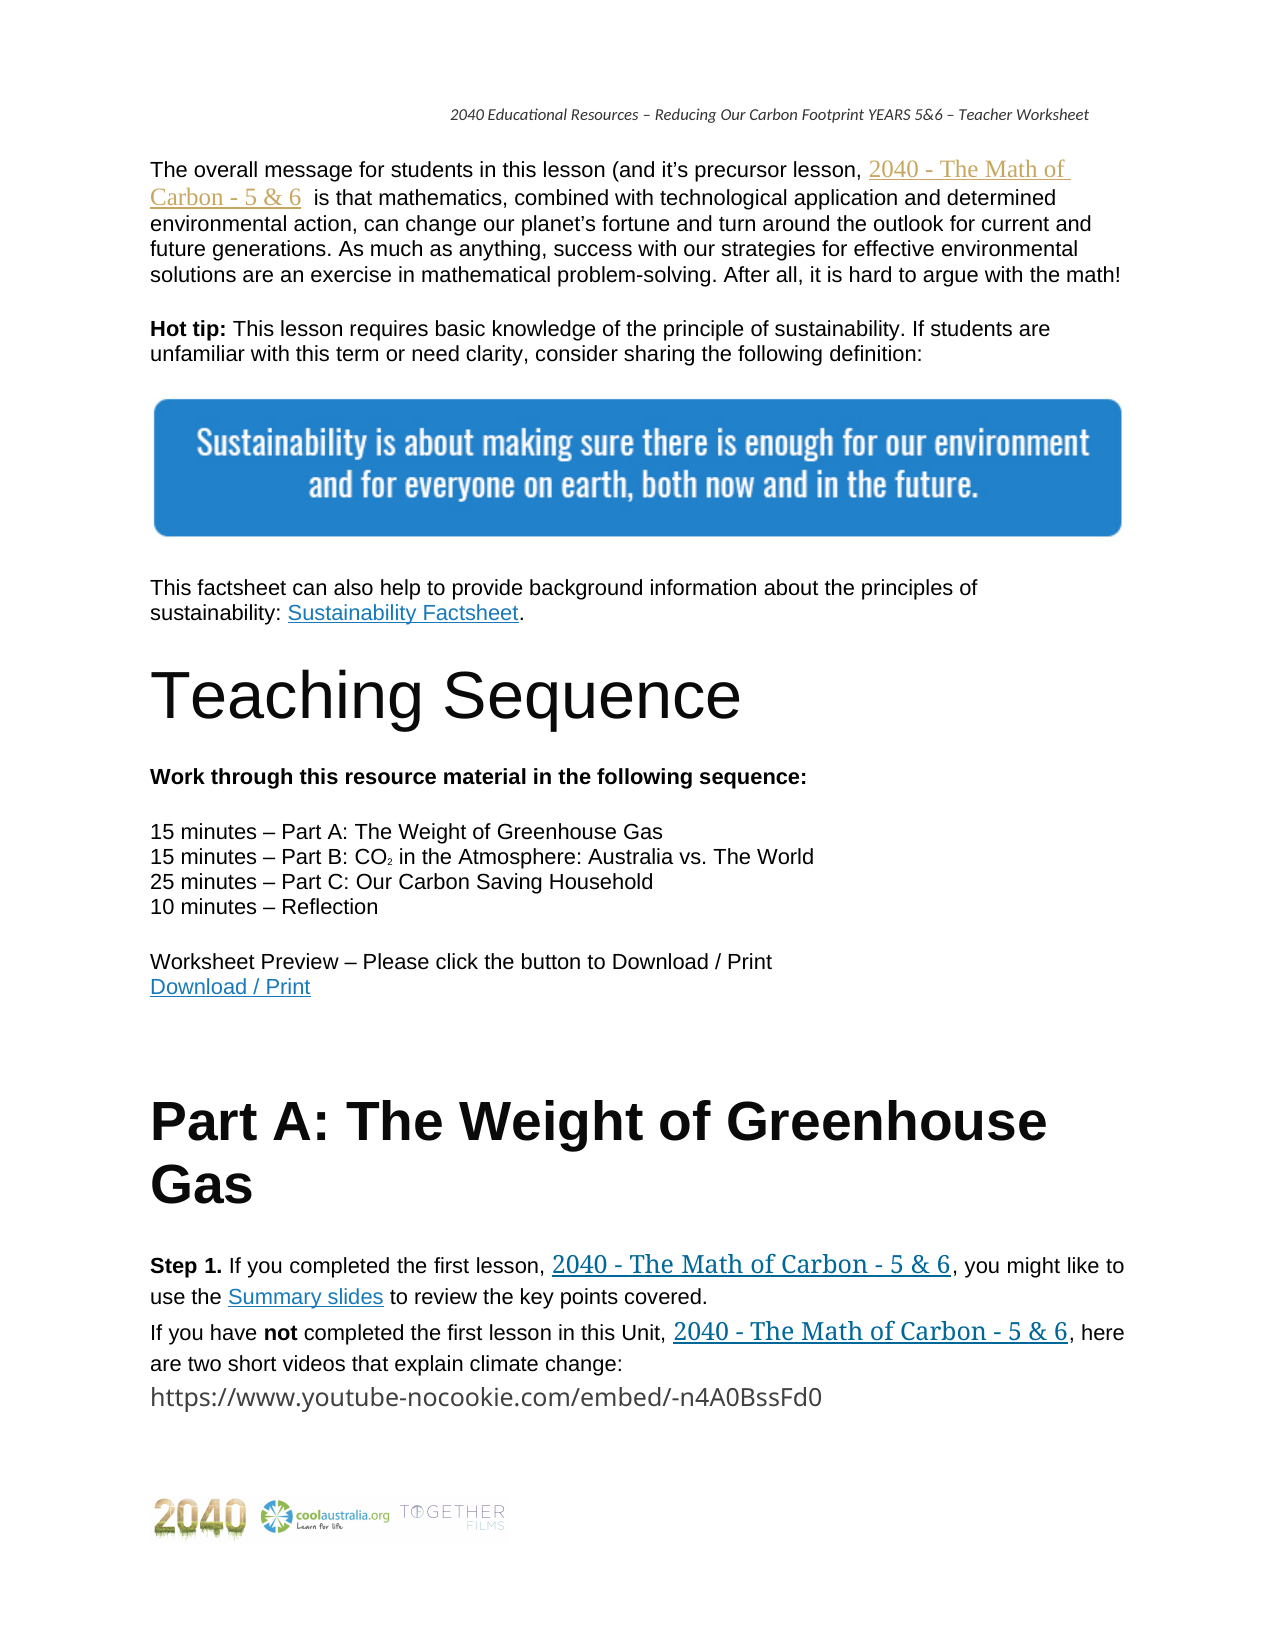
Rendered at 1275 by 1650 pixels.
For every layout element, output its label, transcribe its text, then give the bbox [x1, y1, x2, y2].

text This factsheet can also help to provide background information about the principles of sustainability: Sustainability Factsheet. [150, 574, 1125, 625]
text https://www.youtube-nocookie.com/embed/-n4A0BssFd0 [150, 1380, 1125, 1414]
text Hot tip: This lesson requires basic knowledge of the principle of sustainability. If students are unfamiliar with this term or need clarity, consider sharing the following definition: [150, 316, 1125, 366]
text 15 minutes – Part A: The Weight of Greenhouse Gas 15 minutes – Part B: CO2 in the Atmosphere: Australia vs. The World 25 minutes – Part C: Our Carbon Saving Household 10 minutes – Reflection [150, 818, 1125, 919]
text Work through this resource material in the following sequence: [150, 764, 1125, 789]
subtitle Part A: The Weight of Greenhouse Gas [150, 1088, 1125, 1215]
text Worksheet Preview – Please click the button to Download / Print Download / Print [150, 948, 1125, 999]
text The overall message for students in this lesson (and it’s precursor lesson, 2040 - The Math of Carbon - 5 & 6 is that mathematics, combined with technological application and determined environmental action, can change our planet’s fortune and turn around the outlook for current and future generations. As much as anything, success with our strategies for effective environmental solutions are an exercise in mathematical problem-solving. After all, it is hard to argue with the math! [150, 154, 1125, 287]
subtitle Teaching Sequence [150, 656, 1125, 733]
picture [150, 395, 1125, 541]
text If you have not completed the first lesson in this Unit, 2040 - The Math of Carbon - 5 & 6, here are two short videos that explain climate change: [150, 1313, 1125, 1376]
text Step 1. If you completed the first lesson, 2040 - The Math of Carbon - 5 & 6, you might like to use the Summary slides to review the key points covered. [150, 1246, 1125, 1309]
picture [150, 1494, 509, 1546]
